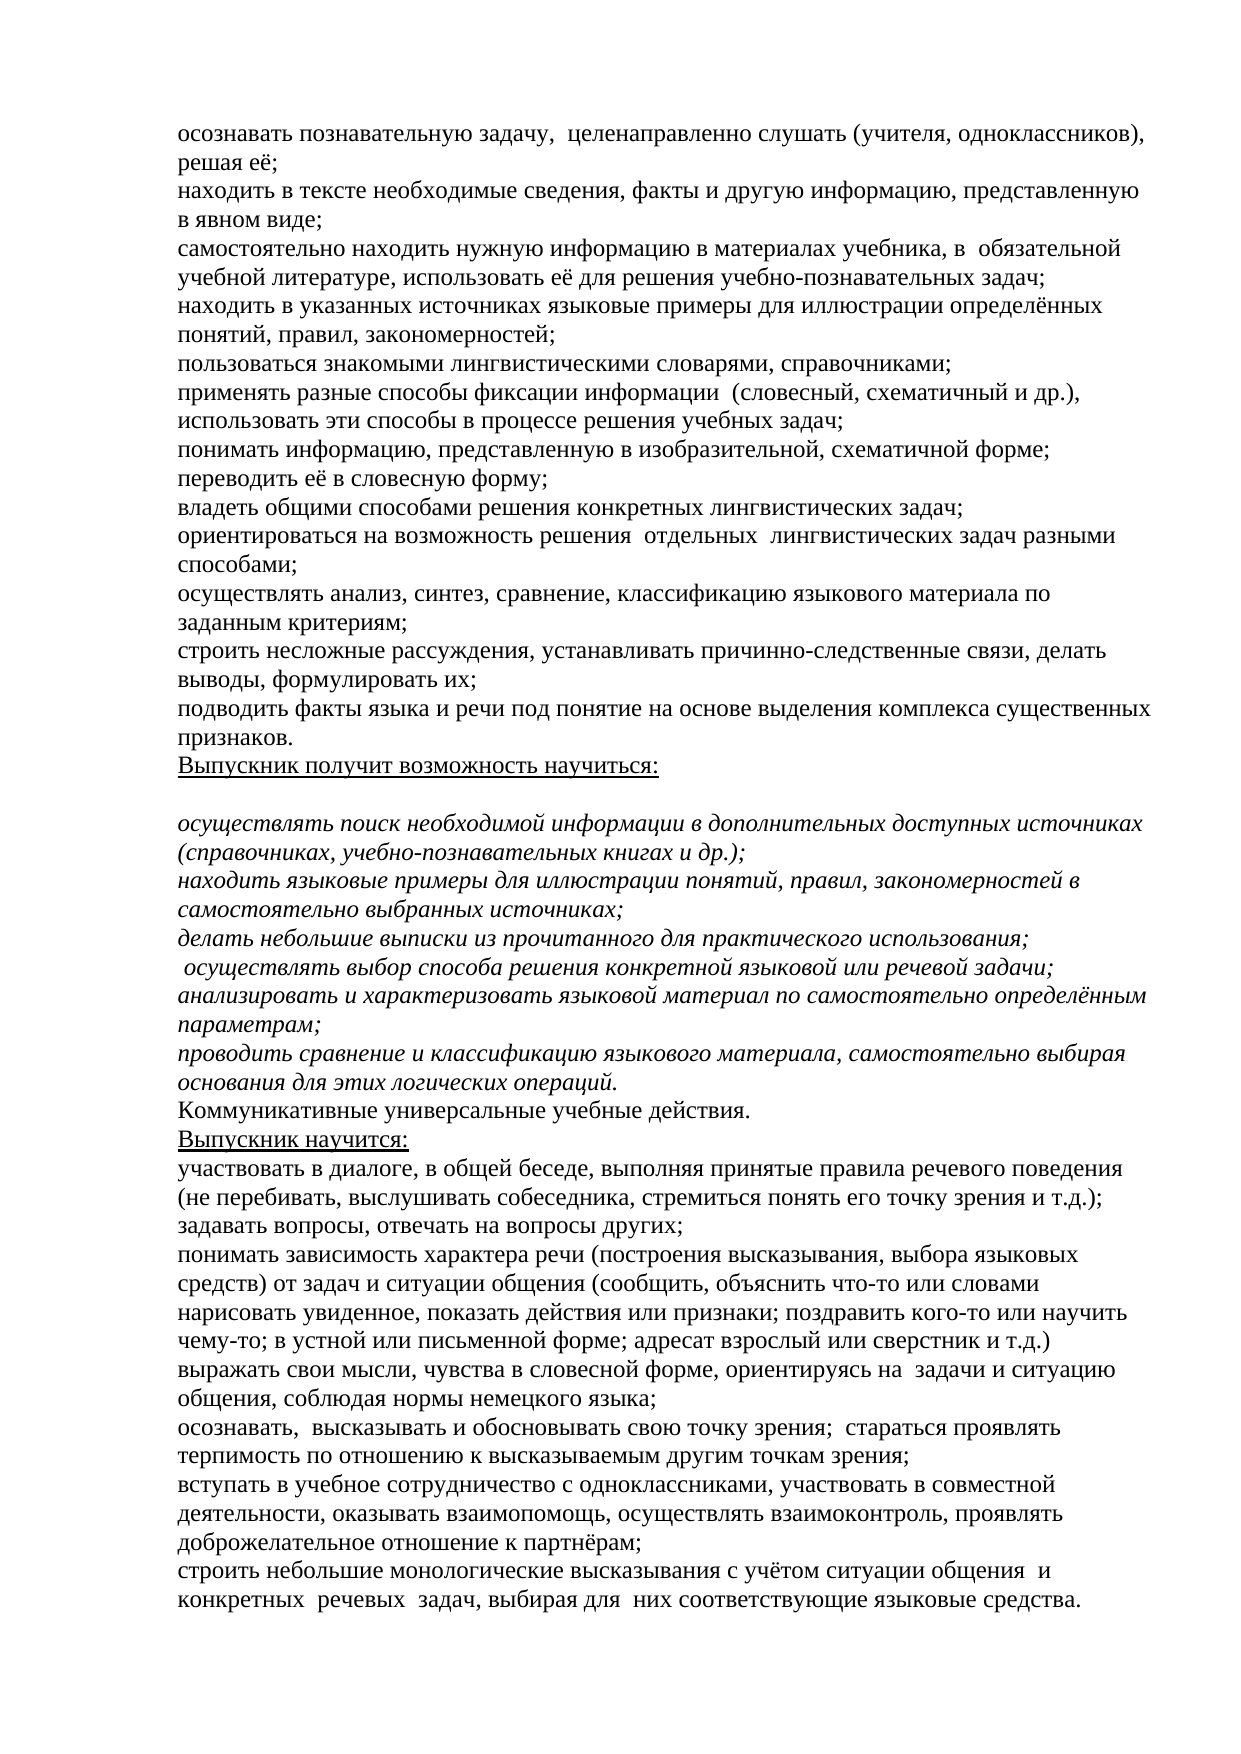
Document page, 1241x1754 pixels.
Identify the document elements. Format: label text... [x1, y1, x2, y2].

text осуществлять выбор способа решения конкретной языковой или речевой задачи; [177, 952, 1152, 981]
text пользоваться знакомыми лингвистическими словарями, справочниками; [177, 348, 1152, 377]
text владеть общими способами решения конкретных лингвистических задач; [177, 492, 1152, 521]
text выражать свои мысли, чувства в словесной форме, ориентируясь на задачи и ситуацию общения, соблюдая нормы немецкого языка; [177, 1354, 1152, 1412]
text Выпускник получит возможность научиться: [177, 751, 1152, 779]
text анализировать и характеризовать языковой материал по самостоятельно определённым параметрам; [177, 981, 1152, 1038]
text осуществлять анализ, синтез, сравнение, классификацию языкового материала по заданным критериям; [177, 578, 1152, 636]
text строить небольшие монологические высказывания с учётом ситуации общения и конкретных речевых задач, выбирая для них соответствующие языковые средства. [177, 1556, 1152, 1613]
text делать небольшие выписки из прочитанного для практического использования; [177, 923, 1152, 952]
text осуществлять поиск необходимой информации в дополнительных доступных источниках (справочниках, учебно-познавательных книгах и др.); [177, 808, 1152, 866]
text проводить сравнение и классификацию языкового материала, самостоятельно выбирая основания для этих логических операций. [177, 1038, 1152, 1096]
text находить языковые примеры для иллюстрации понятий, правил, закономерностей в самостоятельно выбранных источниках; [177, 866, 1152, 923]
text вступать в учебное сотрудничество с одноклассниками, участвовать в совместной деятельности, оказывать взаимопомощь, осуществлять взаимоконтроль, проявлять доброжелательное отношение к партнёрам; [177, 1469, 1152, 1556]
text подводить факты языка и речи под понятие на основе выделения комплекса существенных признаков. [177, 693, 1152, 751]
text задавать вопросы, отвечать на вопросы других; [177, 1211, 1152, 1239]
text понимать зависимость характера речи (построения высказывания, выбора языковых средств) от задач и ситуации общения (сообщить, объяснить что-то или словами нарисовать увиденное, показать действия или признаки; поздравить кого-то или научить чему-то; в устной или письменной форме; адресат взрослый или сверстник и т.д.) [177, 1239, 1152, 1354]
text находить в тексте необходимые сведения, факты и другую информацию, представленную в явном виде; [177, 176, 1152, 233]
text находить в указанных источниках языковые примеры для иллюстрации определённых понятий, правил, закономерностей; [177, 291, 1152, 348]
text самостоятельно находить нужную информацию в материалах учебника, в обязательной учебной литературе, использовать её для решения учебно-познавательных задач; [177, 233, 1152, 291]
text применять разные способы фиксации информации (словесный, схематичный и др.), использовать эти способы в процессе решения учебных задач; [177, 377, 1152, 434]
text осознавать, высказывать и обосновывать свою точку зрения; стараться проявлять терпимость по отношению к высказываемым другим точкам зрения; [177, 1412, 1152, 1469]
text участвовать в диалоге, в общей беседе, выполняя принятые правила речевого поведения (не перебивать, выслушивать собеседника, стремиться понять его точку зрения и т.д.); [177, 1153, 1152, 1211]
text ориентироваться на возможность решения отдельных лингвистических задач разными способами; [177, 521, 1152, 578]
text осознавать познавательную задачу, целенаправленно слушать (учителя, одноклассников), решая её; [177, 118, 1152, 176]
text понимать информацию, представленную в изобразительной, схематичной форме; переводить её в словесную форму; [177, 434, 1152, 492]
text строить несложные рассуждения, устанавливать причинно-следственные связи, делать выводы, формулировать их; [177, 636, 1152, 693]
text Коммуникативные универсальные учебные действия. [177, 1096, 1152, 1124]
text Выпускник научится: [177, 1124, 1152, 1153]
